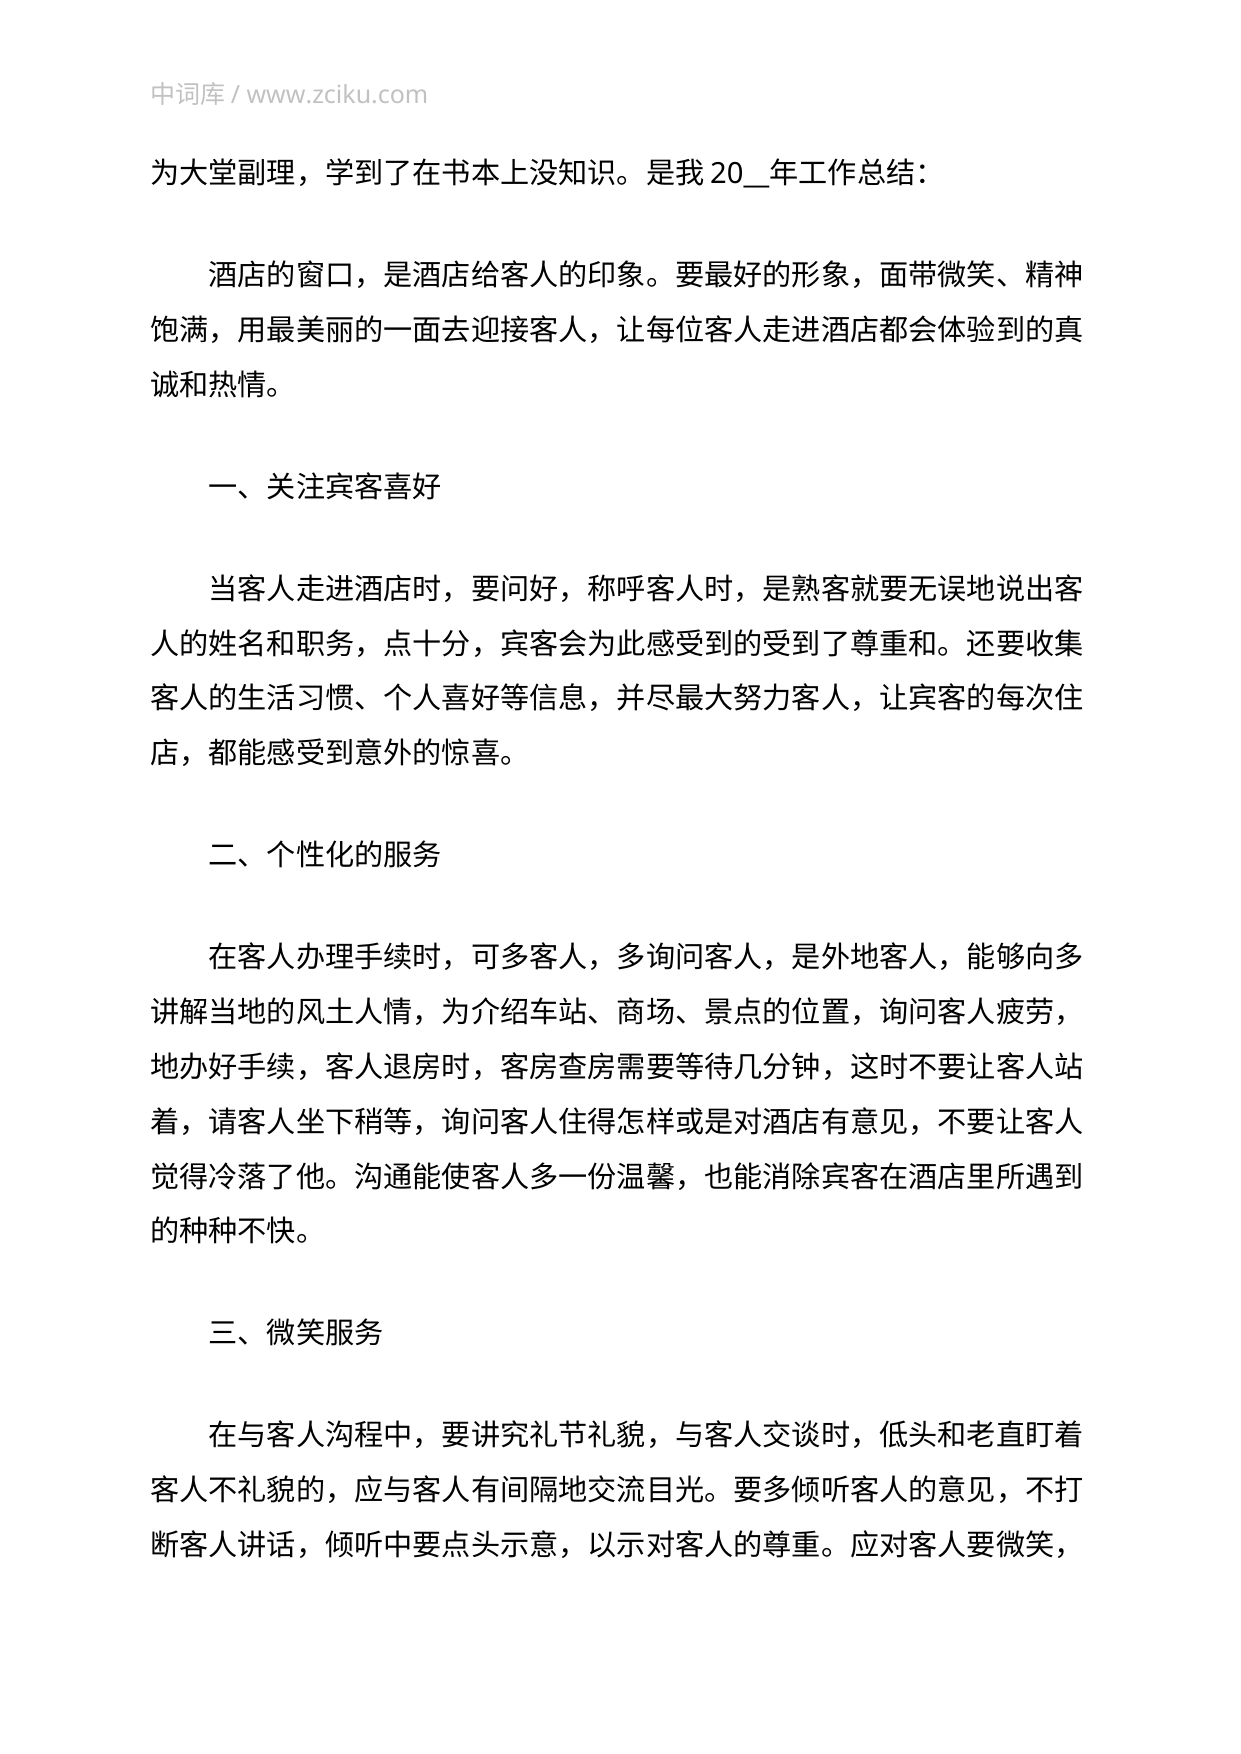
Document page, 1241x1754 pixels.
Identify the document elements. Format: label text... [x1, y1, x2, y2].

text 二、个性化的服务 [150, 832, 1090, 874]
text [150, 150, 1090, 192]
text 酒店的窗口，是酒店给客人的印象。要最好的形象，面带微笑、精神饱满，用最美丽的一面去迎接客人，让每位客人走进酒店都会体验到的真诚和热情。 [150, 252, 1090, 404]
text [150, 1412, 1090, 1564]
text 一、关注宾客喜好 [150, 463, 1090, 506]
text 在客人办理手续时，可多客人，多询问客人，是外地客人，能够向多讲解当地的风土人情，为介绍车站、商场、景点的位置，询问客人疲劳，地办好手续，客人退房时，客房查房需要等待几分钟，这时不要让客人站着，请客人坐下稍等，询问客人住得怎样或是对酒店有意见，不要让客人觉得冷落了他。沟通能使客人多一份温馨，也能消除宾客在酒店里所遇到的种种不快。 [150, 933, 1090, 1250]
text 当客人走进酒店时，要问好，称呼客人时，是熟客就要无误地说出客人的姓名和职务，点十分，宾客会为此感受到的受到了尊重和。还要收集客人的生活习惯、个人喜好等信息，并尽最大努力客人，让宾客的每次住店，都能感受到意外的惊喜。 [150, 565, 1090, 772]
text 三、微笑服务 [150, 1310, 1090, 1352]
